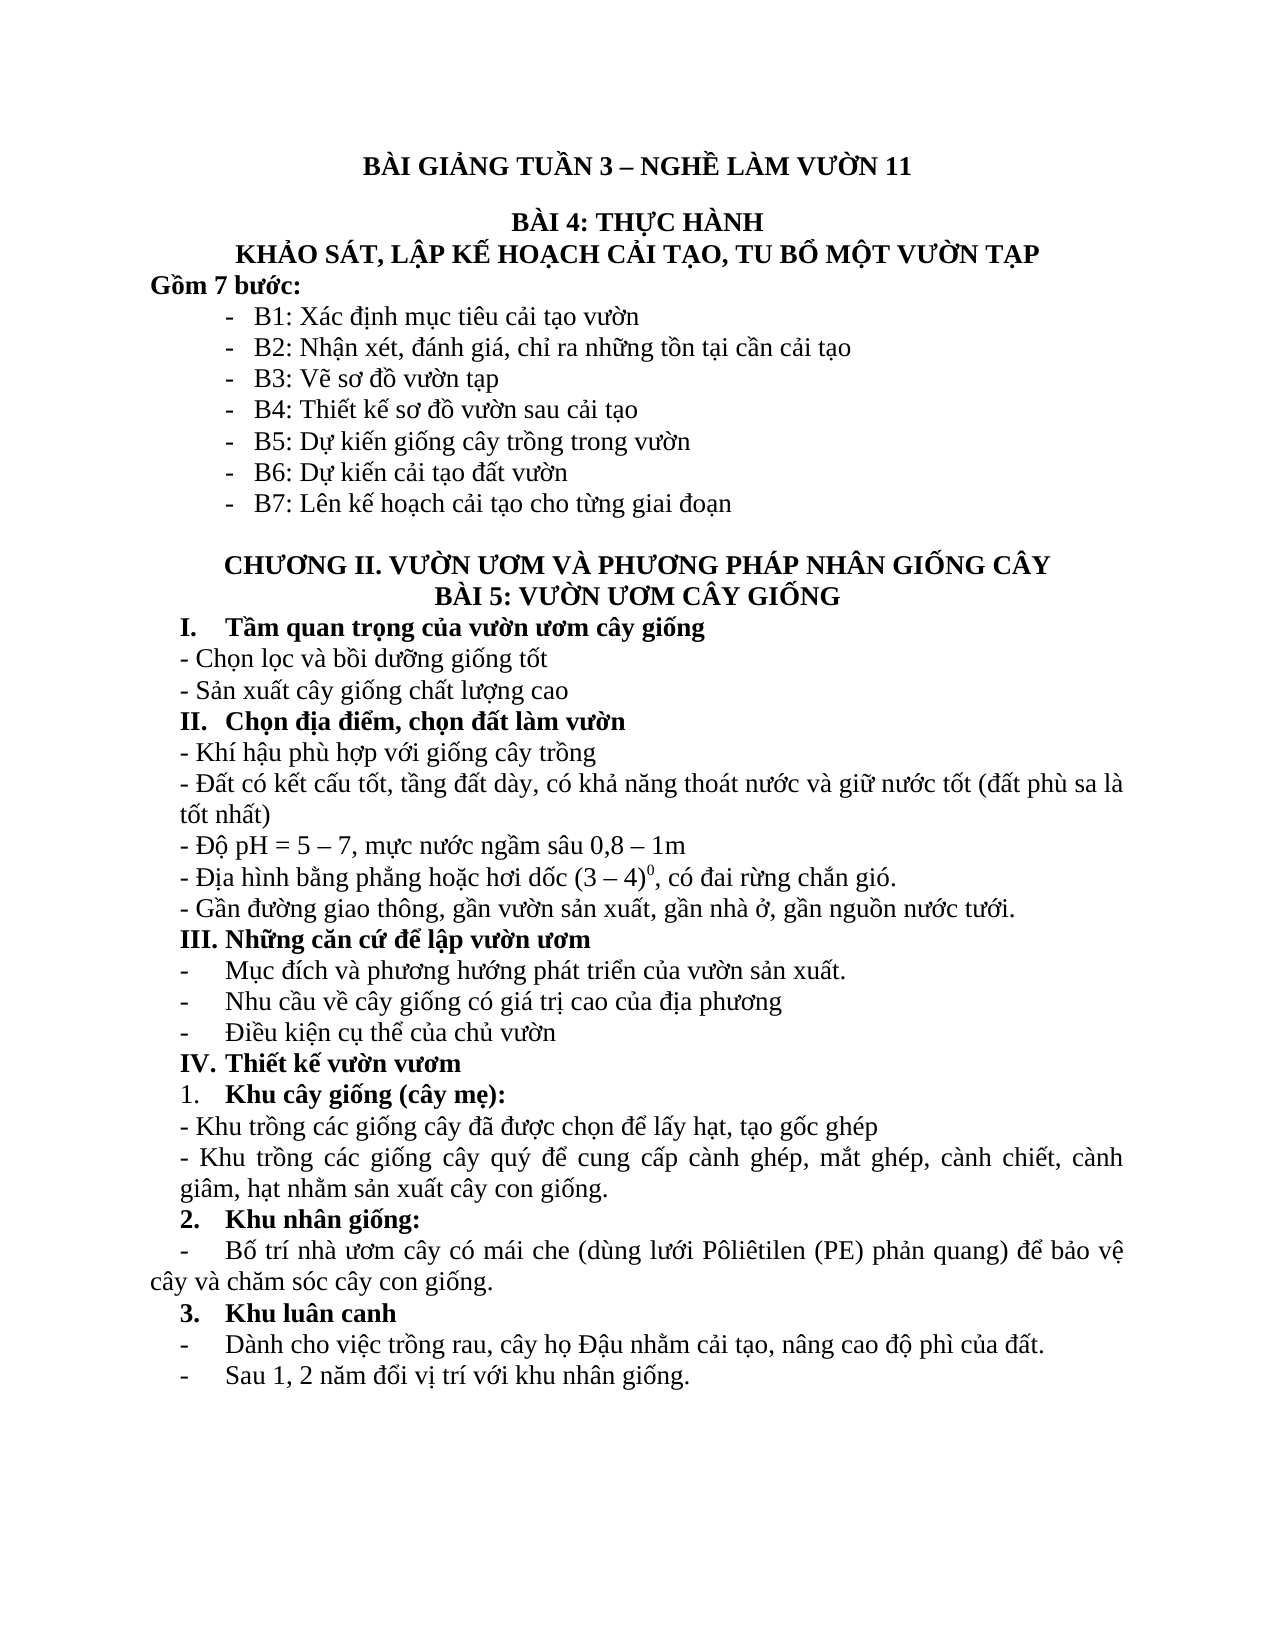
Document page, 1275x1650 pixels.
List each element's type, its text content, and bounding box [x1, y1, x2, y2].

list B2: Nhận xét, đánh giá, chỉ ra những tồn tại cần cải tạo [225, 331, 1125, 362]
list - Chọn lọc và bồi dưỡng giống tốt [179, 643, 1125, 674]
list - Địa hình bằng phẳng hoặc hơi dốc (3 – 4)0, có đai rừng chắn gió. [179, 861, 1125, 892]
list B4: Thiết kế sơ đồ vườn sau cải tạo [225, 393, 1125, 424]
list Dành cho việc trồng rau, cây họ Đậu nhằm cải tạo, nâng cao độ phì của đất. [150, 1328, 1125, 1359]
list B3: Vẽ sơ đồ vườn tạp [225, 362, 1125, 393]
list - Sản xuất cây giống chất lượng cao [179, 674, 1125, 705]
list Khu cây giống (cây mẹ): [150, 1079, 1125, 1110]
list Gồm 7 bước: [150, 269, 1125, 300]
text CHƯƠNG II. VƯỜN ƯƠM VÀ PHƯƠNG PHÁP NHÂN GIỐNG CÂY [150, 549, 1125, 580]
list B6: Dự kiến cải tạo đất vườn [225, 456, 1125, 487]
list Khu luân canh [150, 1297, 1125, 1328]
list Sau 1, 2 năm đổi vị trí với khu nhân giống. [150, 1359, 1125, 1390]
list KHẢO SÁT, LẬP KẾ HOẠCH CẢI TẠO, TU BỔ MỘT VƯỜN TẠP [150, 238, 1125, 269]
list Tầm quan trọng của vườn ươm cây giống [150, 611, 1125, 643]
list BÀI 4: THỰC HÀNH [150, 207, 1125, 238]
list - Gần đường giao thông, gần vườn sản xuất, gần nhà ở, gần nguồn nước tưới. [179, 892, 1125, 923]
list - Khí hậu phù hợp với giống cây trồng [179, 736, 1125, 767]
list B1: Xác định mục tiêu cải tạo vườn [225, 300, 1125, 331]
list - Đất có kết cấu tốt, tầng đất dày, có khả năng thoát nước và giữ nước tốt (đất phù sa là tốt nhất) [179, 767, 1125, 829]
list Điều kiện cụ thể của chủ vườn [150, 1016, 1125, 1047]
list - Độ pH = 5 – 7, mực nước ngầm sâu 0,8 – 1m [179, 829, 1125, 861]
list B7: Lên kế hoạch cải tạo cho từng giai đoạn [225, 487, 1125, 518]
list - Khu trồng các giống cây quý để cung cấp cành ghép, mắt ghép, cành chiết, cành giâm, hạt nhằm sản xuất cây con giống. [179, 1141, 1125, 1203]
list Những căn cứ để lập vườn ươm [150, 923, 1125, 954]
list - Khu trồng các giống cây đã được chọn để lấy hạt, tạo gốc ghép [179, 1110, 1125, 1141]
list Nhu cầu về cây giống có giá trị cao của địa phương [150, 985, 1125, 1016]
list Thiết kế vườn vươm [150, 1047, 1125, 1079]
list Bố trí nhà ươm cây có mái che (dùng lưới Pôliêtilen (PE) phản quang) để bảo vệ cây và chăm sóc cây con giống. [150, 1234, 1125, 1297]
list Chọn địa điểm, chọn đất làm vườn [150, 705, 1125, 736]
text BÀI GIẢNG TUẦN 3 – NGHỀ LÀM VƯỜN 11 [150, 150, 1125, 181]
list Mục đích và phương hướng phát triển của vườn sản xuất. [150, 954, 1125, 985]
list BÀI 5: VƯỜN ƯƠM CÂY GIỐNG [150, 580, 1125, 611]
list B5: Dự kiến giống cây trồng trong vườn [225, 424, 1125, 456]
list Khu nhân giống: [150, 1203, 1125, 1234]
